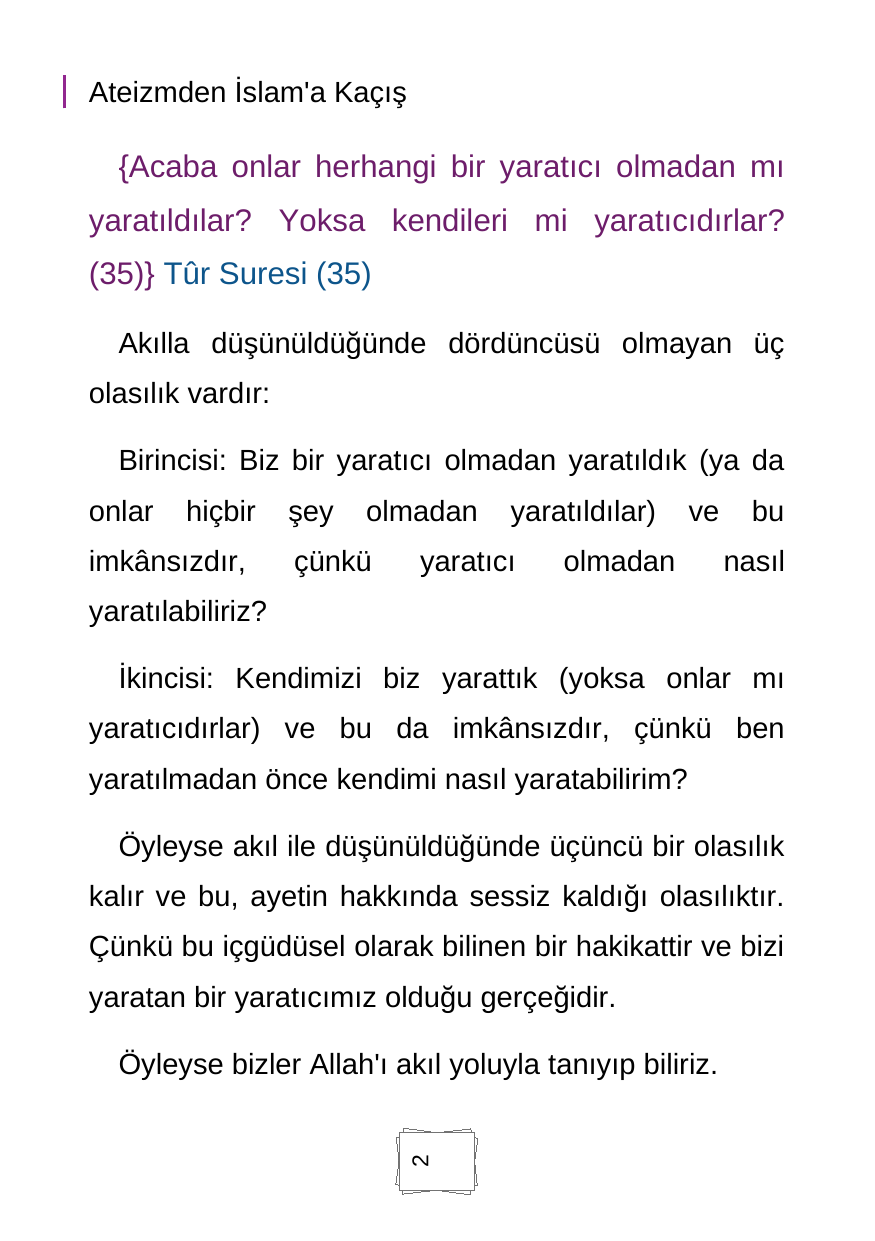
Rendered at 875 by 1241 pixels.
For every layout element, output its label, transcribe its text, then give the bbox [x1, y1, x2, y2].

text Öyleyse akıl ile düşünüldüğünde üçüncü bir olasılık kalır ve bu, ayetin hakkında sessiz kaldığı olasılıktır. Çünkü bu içgüdüsel olarak bilinen bir hakikattir ve bizi yaratan bir yaratıcımız olduğu gerçeğidir. [89, 829, 785, 1013]
text İkincisi: Kendimizi biz yarattık (yoksa onlar mı yaratıcıdırlar) ve bu da imkânsızdır, çünkü ben yaratılmadan önce kendimi nasıl yaratabilirim? [89, 661, 785, 795]
text {Acaba onlar herhangi bir yaratıcı olmadan mı yaratıldılar? Yoksa kendileri mi yaratıcıdırlar? (35)} Tûr Suresi (35) [89, 148, 785, 291]
text Öyleyse bizler Allah'ı akıl yoluyla tanıyıp biliriz. [89, 1047, 785, 1080]
text Akılla düşünüldüğünde dördüncüsü olmayan üç olasılık vardır: [89, 326, 785, 410]
text Birincisi: Biz bir yaratıcı olmadan yaratıldık (ya da onlar hiçbir şey olmadan yaratıldılar) ve bu imkânsızdır, çünkü yaratıcı olmadan nasıl yaratılabiliriz? [89, 443, 785, 628]
